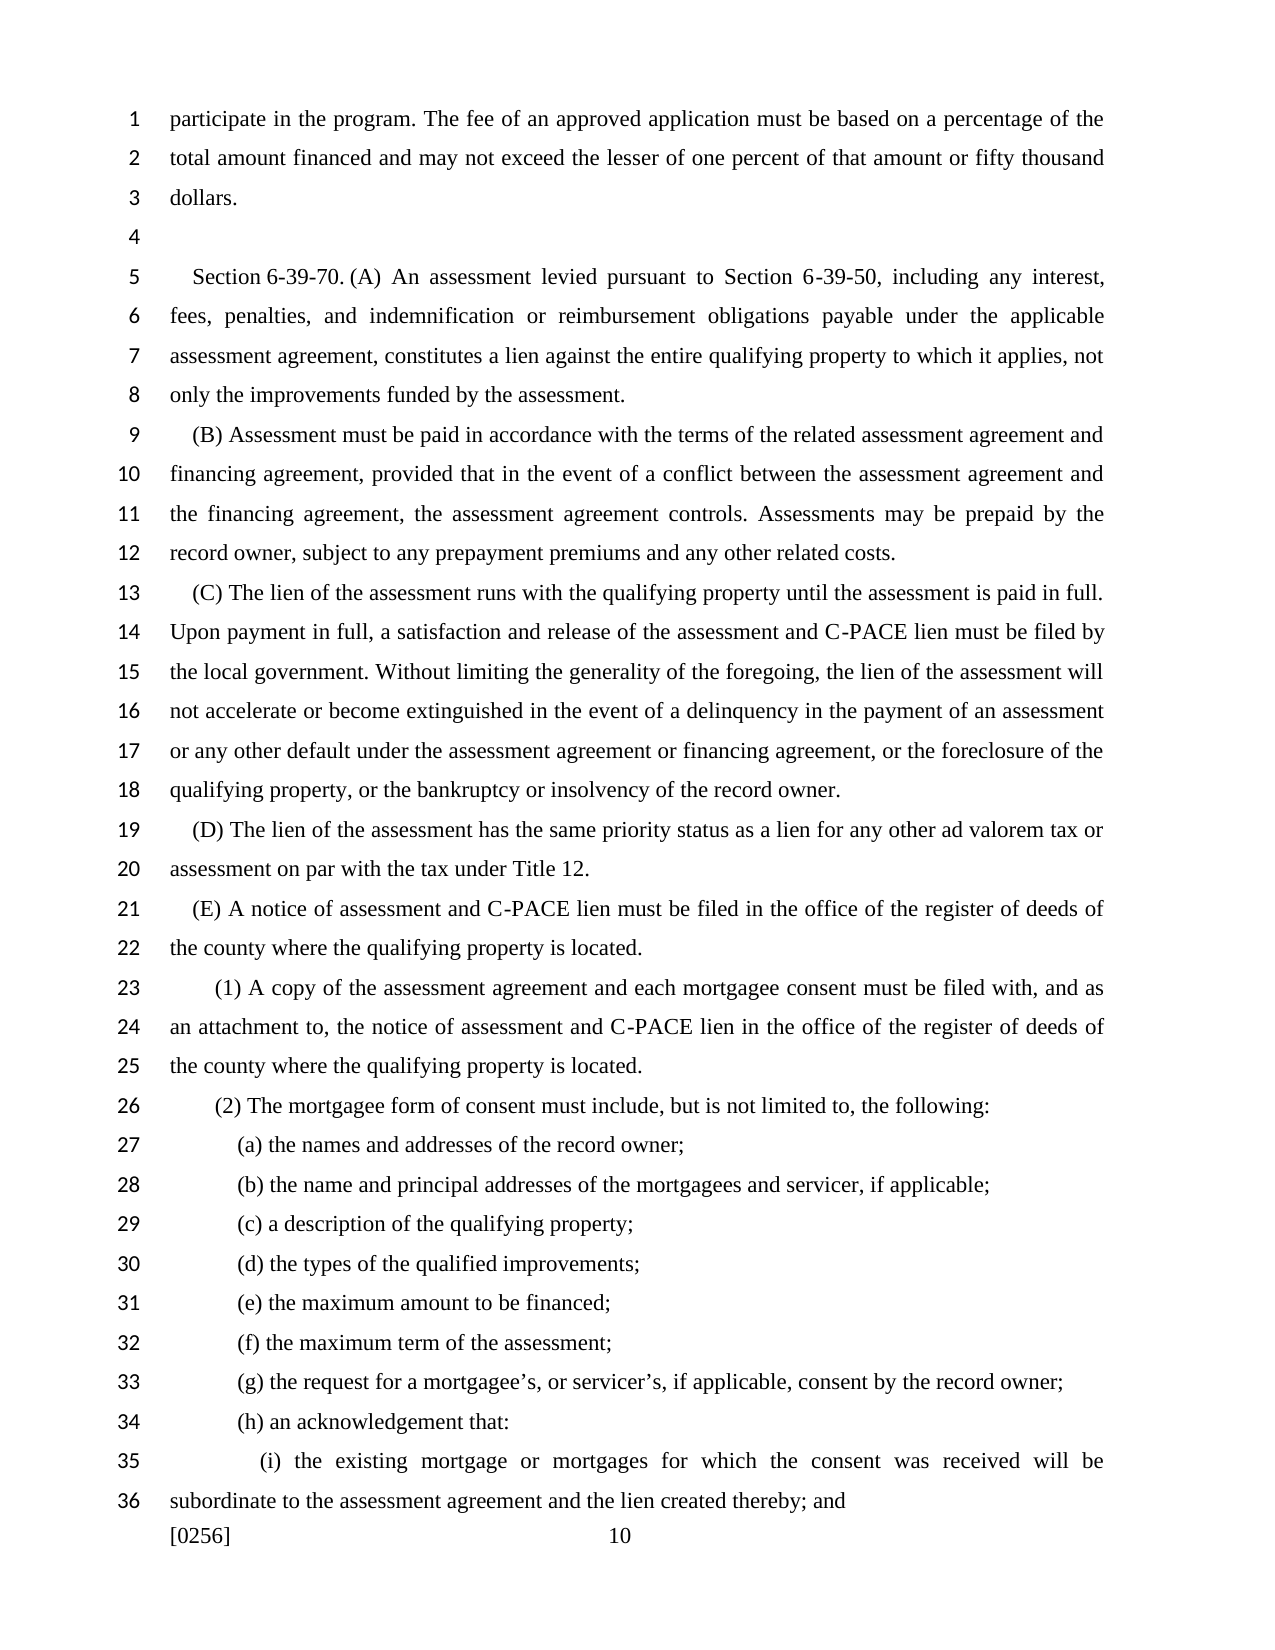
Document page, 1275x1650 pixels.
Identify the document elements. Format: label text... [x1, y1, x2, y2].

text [169, 105, 1106, 210]
text (c) a description of the qualifying property; [169, 1210, 1106, 1237]
text (E) A notice of assessment and C‑PACE lien must be filed in the office of the register of deeds of the county where the qualifying property is located. [169, 894, 1106, 960]
text (h) an acknowledgement that: [169, 1408, 1106, 1434]
text (i) the existing mortgage or mortgages for which the consent was received will be subordinate to the assessment agreement and the lien created thereby; and [169, 1447, 1106, 1513]
text (B) Assessment must be paid in accordance with the terms of the related assessment agreement and financing agreement, provided that in the event of a conflict between the assessment agreement and the financing agreement, the assessment agreement controls. Assessments may be prepaid by the record owner, subject to any prepayment premiums and any other related costs. [169, 421, 1106, 566]
text (D) The lien of the assessment has the same priority status as a lien for any other ad valorem tax or assessment on par with the tax under Title 12. [169, 816, 1106, 881]
text (f) the maximum term of the assessment; [169, 1329, 1106, 1355]
text (e) the maximum amount to be financed; [169, 1289, 1106, 1316]
text (d) the types of the qualified improvements; [169, 1250, 1106, 1276]
text (b) the name and principal addresses of the mortgagees and servicer, if applicable; [169, 1171, 1106, 1197]
text (2) The mortgagee form of consent must include, but is not limited to, the following: [169, 1092, 1106, 1118]
text (1) A copy of the assessment agreement and each mortgagee consent must be filed with, and as an attachment to, the notice of assessment and C‑PACE lien in the office of the register of deeds of the county where the qualifying property is located. [169, 973, 1106, 1079]
text (C) The lien of the assessment runs with the qualifying property until the assessment is paid in full. Upon payment in full, a satisfaction and release of the assessment and C‑PACE lien must be filed by the local government. Without limiting the generality of the foregoing, the lien of the assessment will not accelerate or become extinguished in the event of a delinquency in the payment of an assessment or any other default under the assessment agreement or financing agreement, or the foreclosure of the qualifying property, or the bankruptcy or insolvency of the record owner. [169, 579, 1106, 802]
text (g) the request for a mortgagee’s, or servicer’s, if applicable, consent by the record owner; [169, 1368, 1106, 1395]
text (a) the names and addresses of the record owner; [169, 1131, 1106, 1158]
text Section 6‑39‑70. (A) An assessment levied pursuant to Section 6‑39‑50, including any interest, fees, penalties, and indemnification or reimbursement obligations payable under the applicable assessment agreement, constitutes a lien against the entire qualifying property to which it applies, not only the improvements funded by the assessment. [169, 263, 1106, 408]
